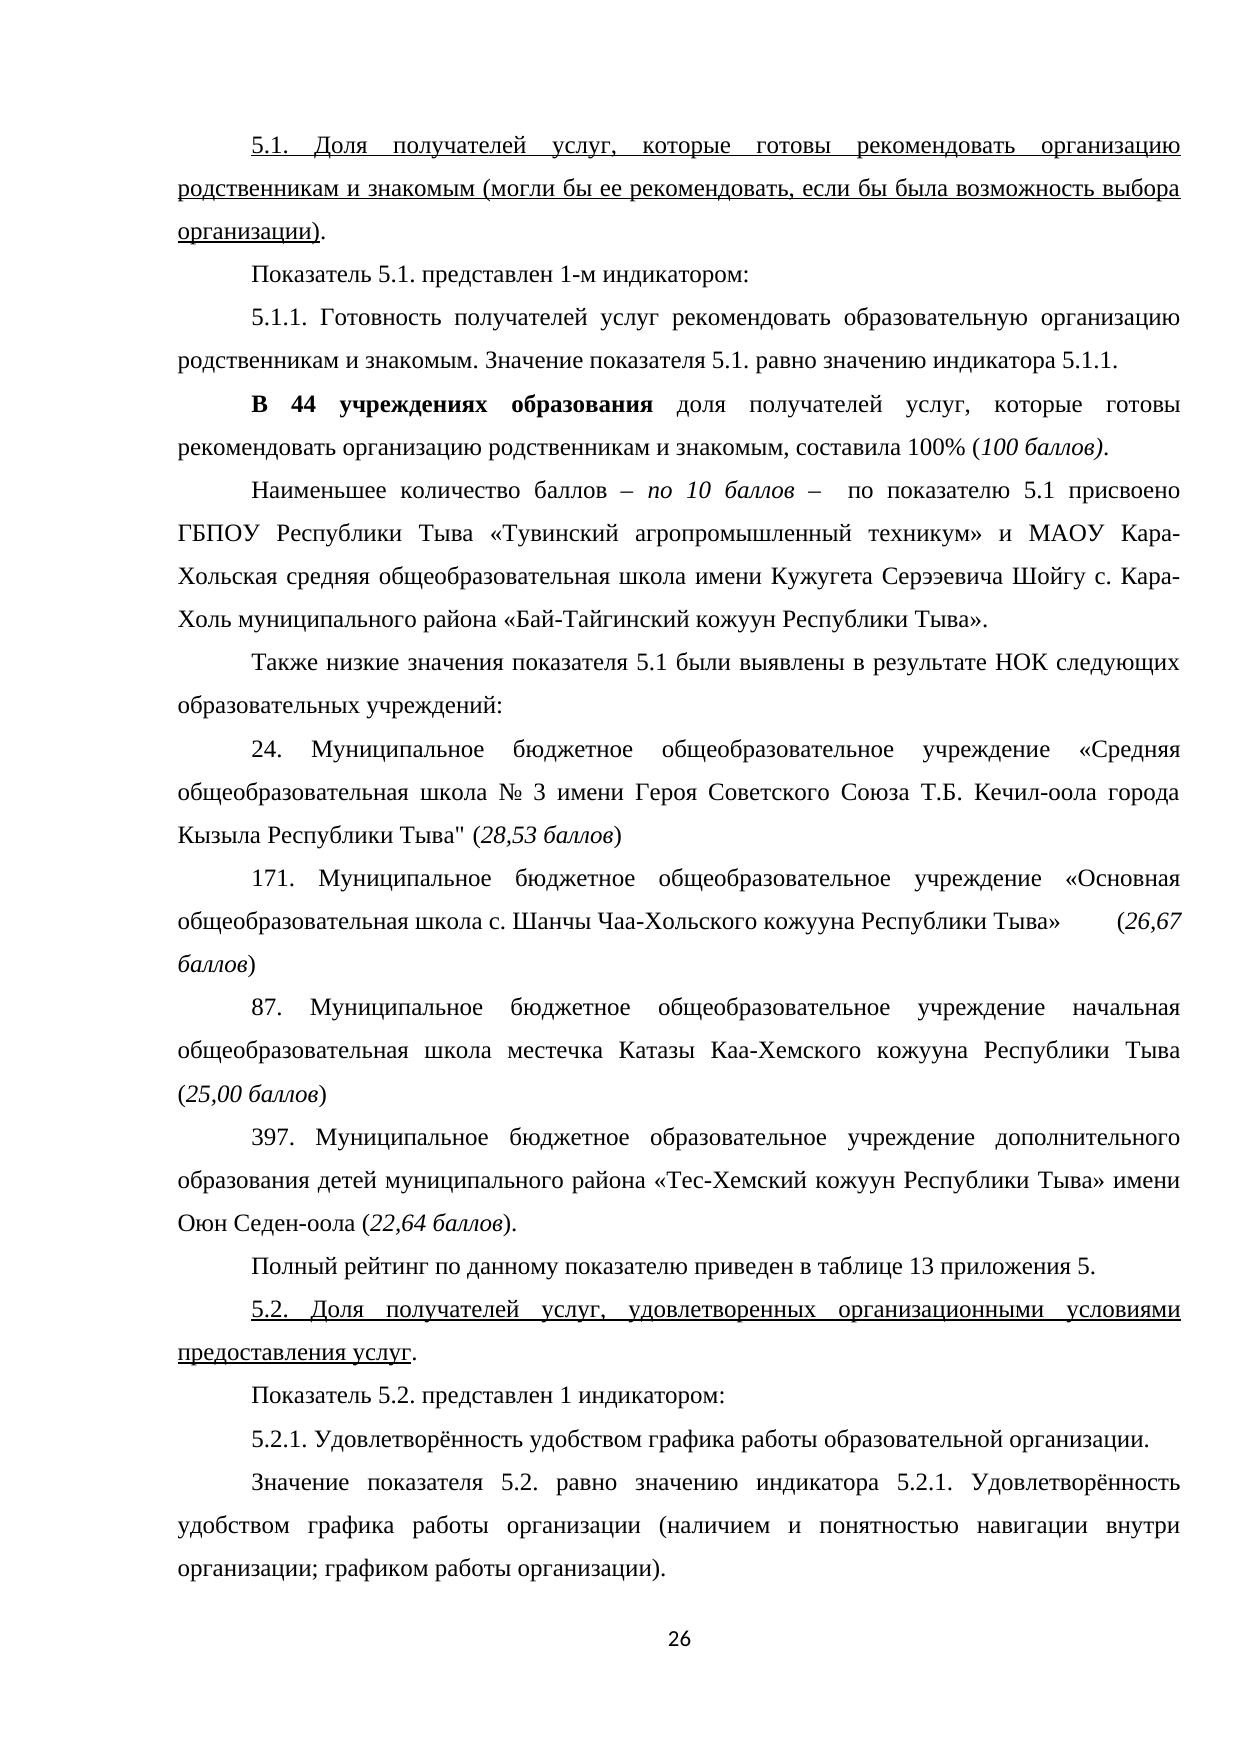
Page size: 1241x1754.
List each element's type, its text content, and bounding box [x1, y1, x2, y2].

text 171. Муниципальное бюджетное общеобразовательное учреждение «Основная общеобразовательная школа с. Шанчы Чаа-Хольского кожууна Республики Тыва» (26,67 баллов) [177, 863, 1181, 978]
text Наименьшее количество баллов – по 10 баллов – по показателю 5.1 присвоено ГБПОУ Республики Тыва «Тувинский агропромышленный техникум» и МАОУ Кара-Хольская средняя общеобразовательная школа имени Кужугета Серээевича Шойгу с. Кара-Холь муниципального района «Бай-Тайгинский кожуун Республики Тыва». [177, 475, 1181, 633]
text 5.2. Доля получателей услуг, удовлетворенных организационными условиями предоставления услуг. [177, 1294, 1181, 1366]
text 5.1. Доля получателей услуг, которые готовы рекомендовать организацию родственникам и знакомым (могли бы ее рекомендовать, если бы была возможность выбора организации). [177, 199, 1181, 245]
text Показатель 5.2. представлен 1 индикатором: [177, 1381, 1181, 1409]
text 24. Муниципальное бюджетное общеобразовательное учреждение «Средняя общеобразовательная школа № 3 имени Героя Советского Союза Т.Б. Кечил-оола города Кызыла Республики Тыва" (28,53 баллов) [177, 734, 1181, 849]
text Показатель 5.1. представлен 1-м индикатором: [177, 259, 1181, 288]
text В 44 учреждениях образования доля получателей услуг, которые готовы рекомендовать организацию родственникам и знакомым, составила 100% (100 баллов). [177, 389, 1181, 461]
text 87. Муниципальное бюджетное общеобразовательное учреждение начальная общеобразовательная школа местечка Катазы Каа-Хемского кожууна Республики Тыва (25,00 баллов) [177, 992, 1181, 1107]
text 5.1.1. Готовность получателей услуг рекомендовать образовательную организацию родственникам и знакомым. Значение показателя 5.1. равно значению индикатора 5.1.1. [177, 302, 1181, 374]
text 397. Муниципальное бюджетное образовательное учреждение дополнительного образования детей муниципального района «Тес-Хемский кожуун Республики Тыва» имени Оюн Седен-оола (22,64 баллов). [177, 1122, 1181, 1237]
text Также низкие значения показателя 5.1 были выявлены в результате НОК следующих образовательных учреждений: [177, 647, 1181, 719]
text 5.2.1. Удовлетворённость удобством графика работы образовательной организации. [177, 1424, 1181, 1452]
text Значение показателя 5.2. равно значению индикатора 5.2.1. Удовлетворённость удобством графика работы организации (наличием и понятностью навигации внутри организации; графиком работы организации). [177, 1467, 1181, 1582]
text 5.1. Доля получателей услуг, которые готовы рекомендовать организацию родственникам и знакомым (могли бы ее рекомендовать, если бы была возможность выбора организации). [177, 130, 1181, 198]
text Полный рейтинг по данному показателю приведен в таблице 13 приложения 5. [177, 1251, 1181, 1280]
